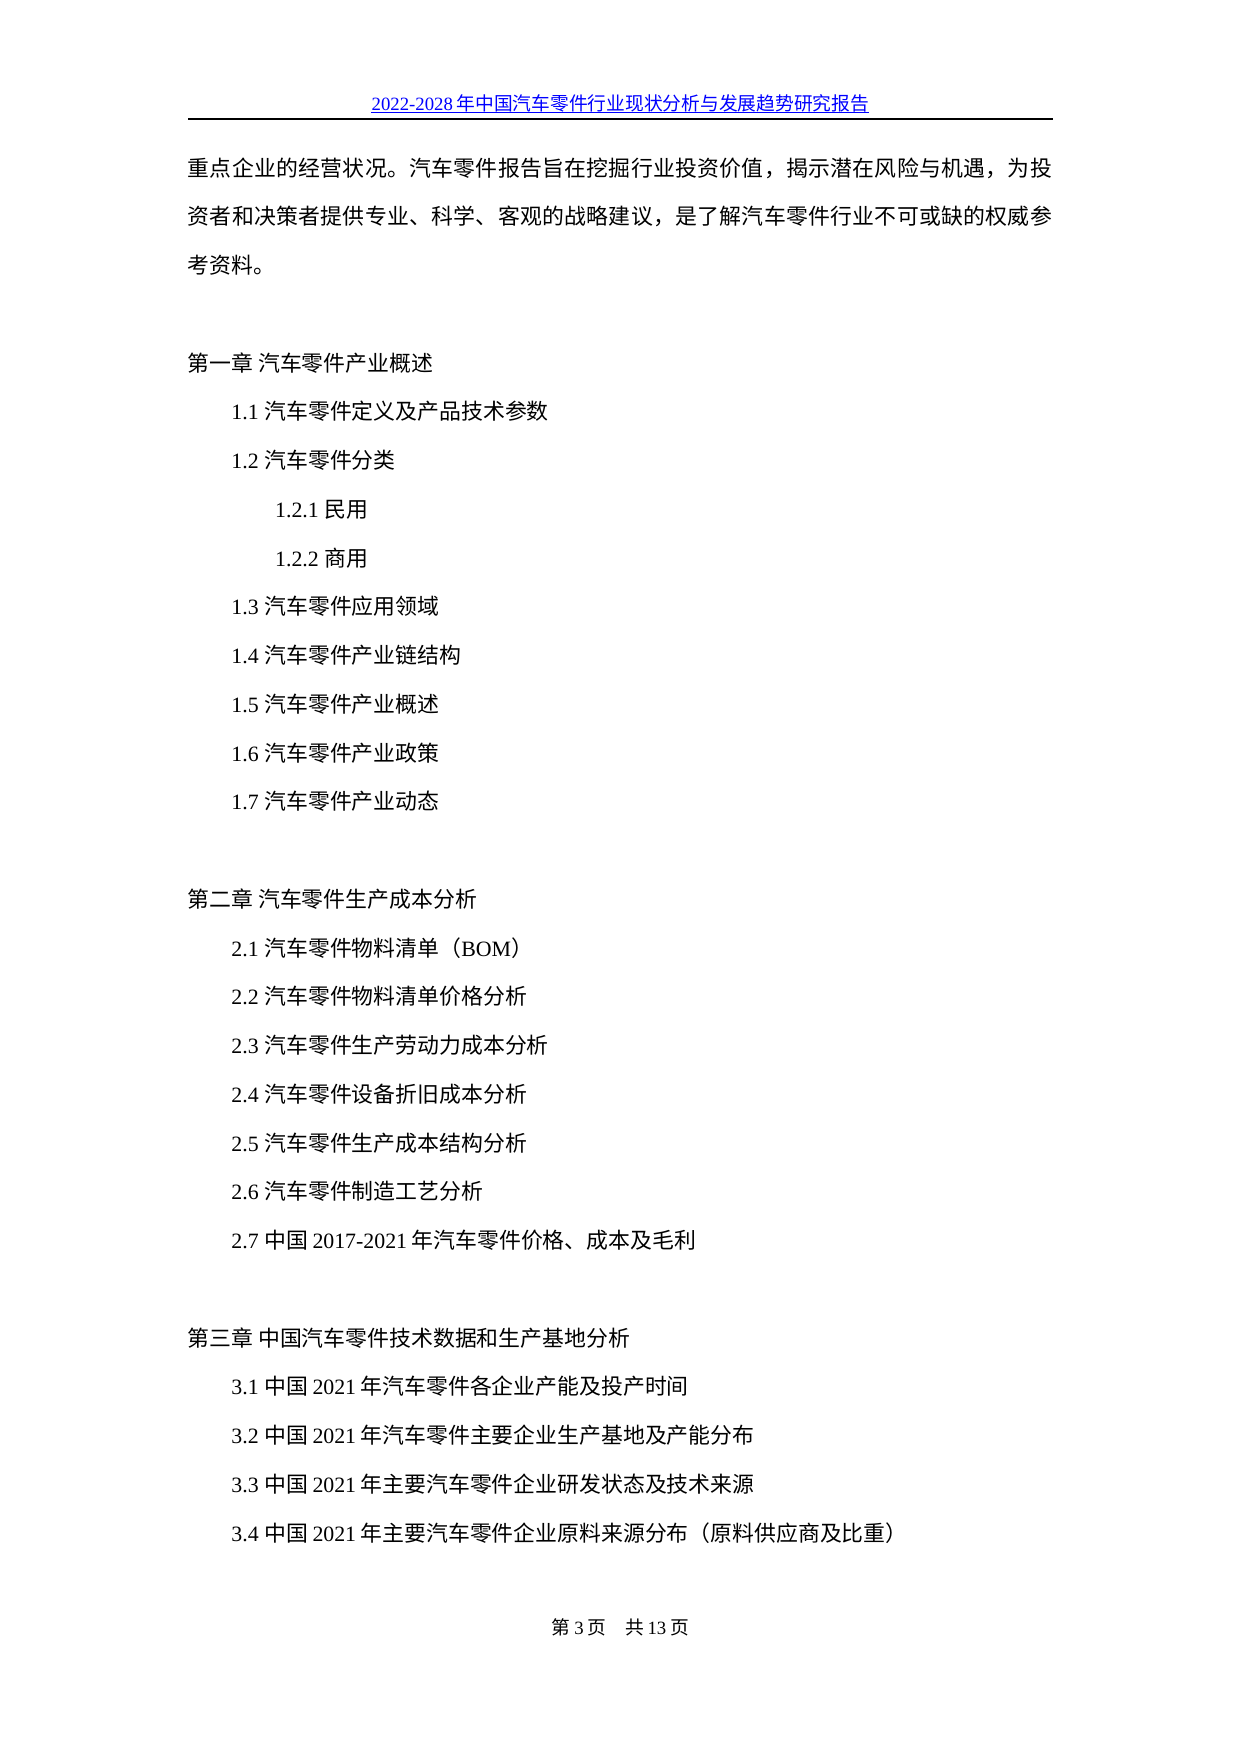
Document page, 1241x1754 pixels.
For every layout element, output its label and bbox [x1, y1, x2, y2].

text [187, 150, 1053, 1548]
